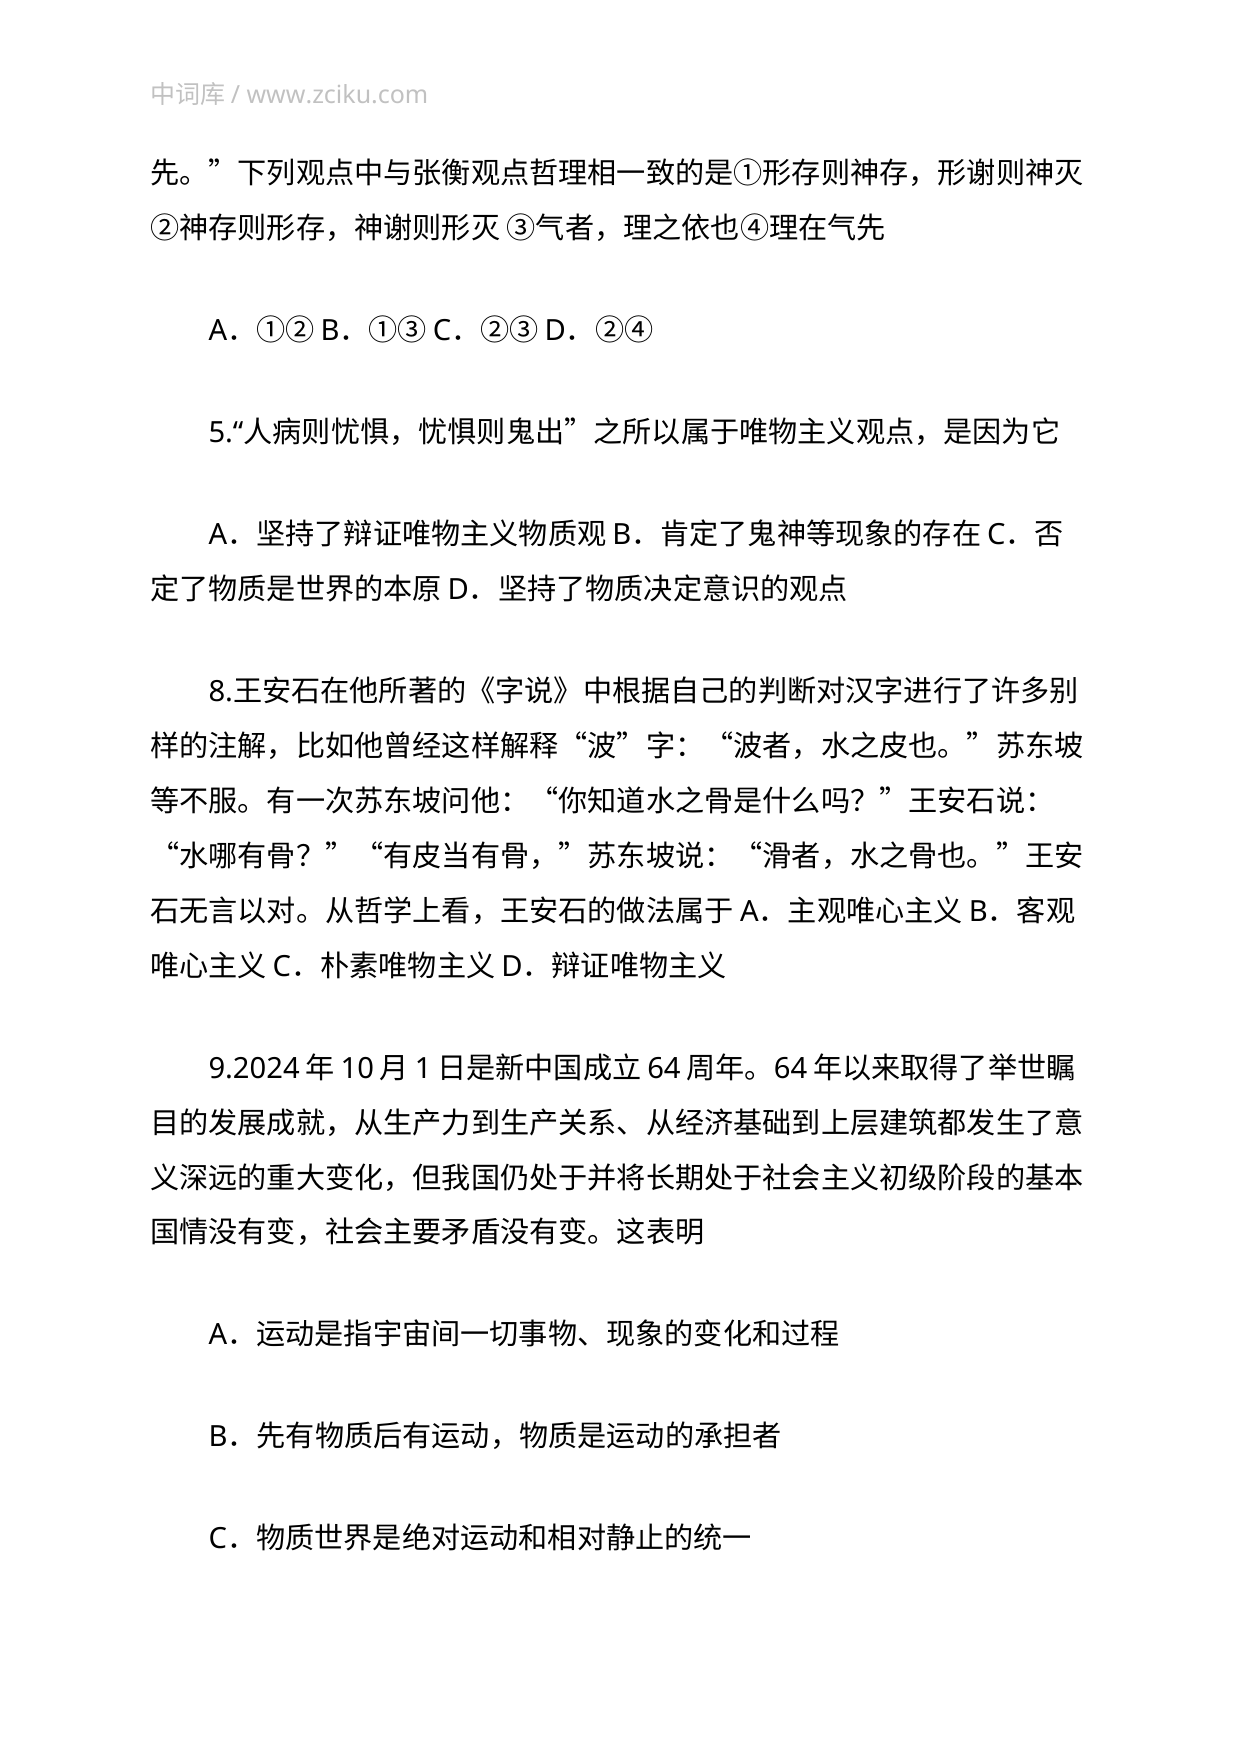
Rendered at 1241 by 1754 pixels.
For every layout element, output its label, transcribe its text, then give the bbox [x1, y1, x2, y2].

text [150, 150, 1090, 247]
text 9.2024年10月1日是新中国成立64周年。64年以来取得了举世瞩目的发展成就，从生产力到生产关系、从经济基础到上层建筑都发生了意义深远的重大变化，但我国仍处于并将长期处于社会主义初级阶段的基本国情没有变，社会主要矛盾没有变。这表明 [150, 1044, 1090, 1251]
text 5.“人病则忧惧，忧惧则鬼出”之所以属于唯物主义观点，是因为它 [150, 409, 1090, 451]
text A．坚持了辩证唯物主义物质观B．肯定了鬼神等现象的存在C．否定了物质是世界的本原D．坚持了物质决定意识的观点 [150, 511, 1090, 608]
text 8.王安石在他所著的《字说》中根据自己的判断对汉字进行了许多别样的注解，比如他曾经这样解释“波”字：“波者，水之皮也。”苏东坡等不服。有一次苏东坡问他：“你知道水之骨是什么吗？”王安石说：“水哪有骨？”“有皮当有骨，”苏东坡说：“滑者，水之骨也。”王安石无言以对。从哲学上看，王安石的做法属于 A．主观唯心主义B．客观唯心主义C．朴素唯物主义D．辩证唯物主义 [150, 668, 1090, 985]
text A．①②B．①③C．②③D．②④ [150, 307, 1090, 349]
text C．物质世界是绝对运动和相对静止的统一 [150, 1515, 1090, 1557]
text A．运动是指宇宙间一切事物、现象的变化和过程 [150, 1311, 1090, 1353]
text B．先有物质后有运动，物质是运动的承担者 [150, 1413, 1090, 1455]
